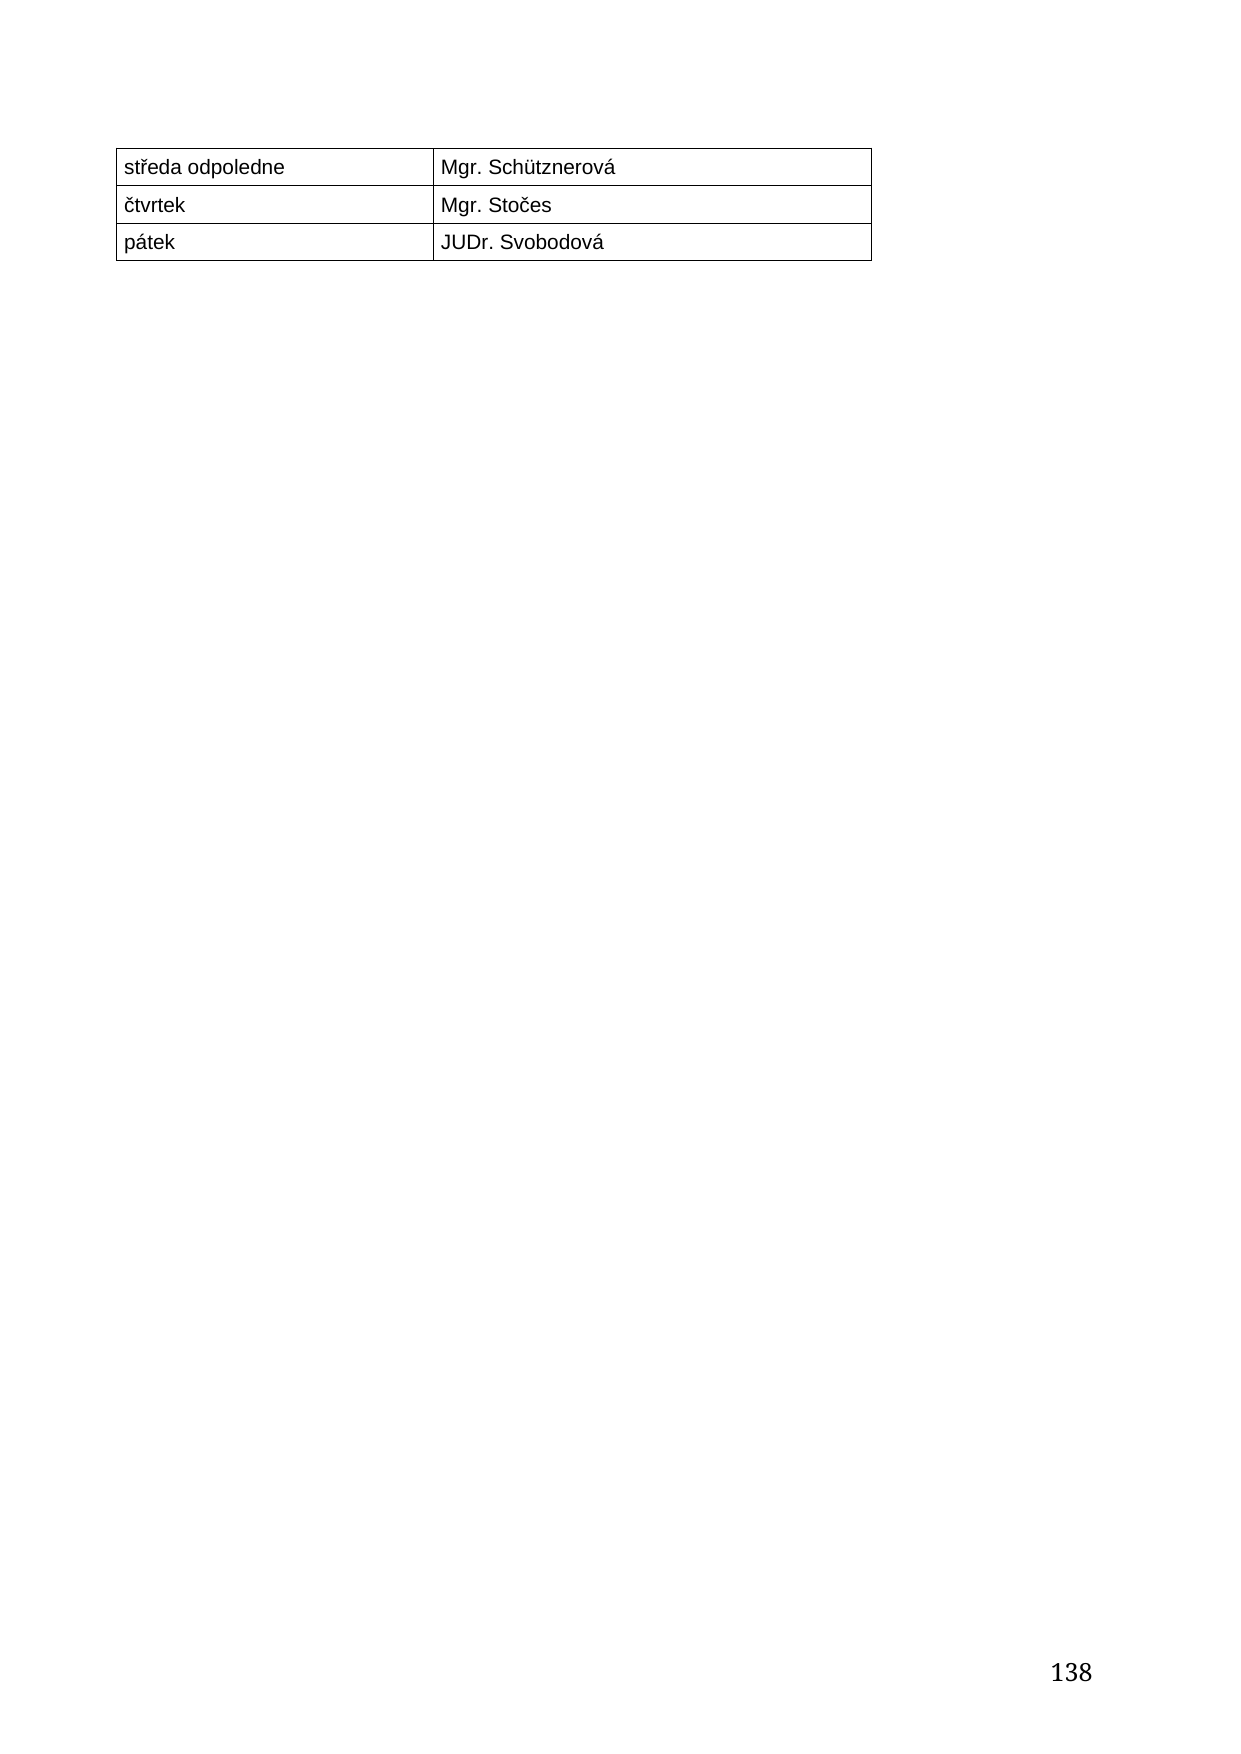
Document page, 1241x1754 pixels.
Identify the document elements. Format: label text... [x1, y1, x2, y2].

table_cell pátek [117, 224, 433, 260]
table_cell Mgr. Stočes [434, 186, 871, 223]
table_cell JUDr. Svobodová [434, 224, 871, 260]
table_cell Mgr. Schütznerová [434, 149, 871, 185]
table_cell čtvrtek [117, 186, 433, 223]
table_cell středa odpoledne [117, 149, 433, 185]
